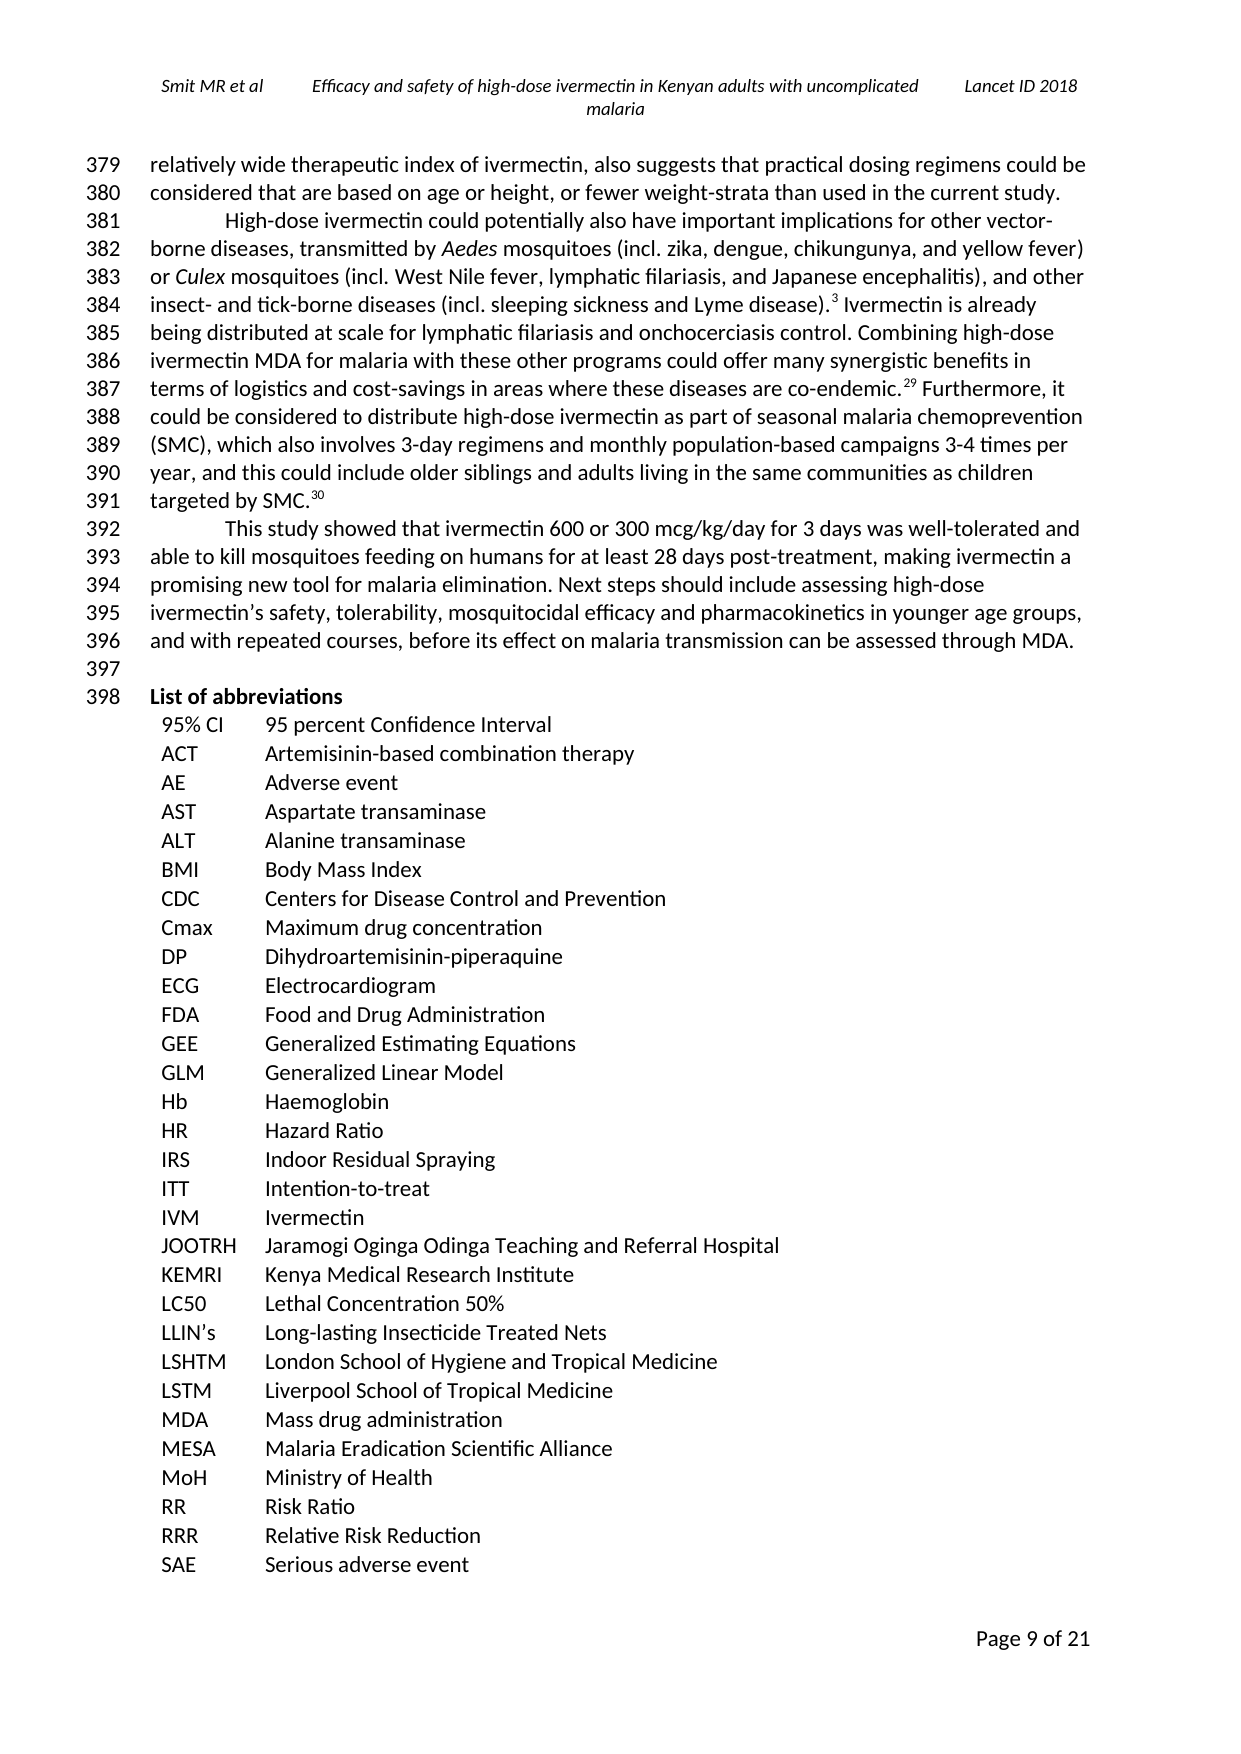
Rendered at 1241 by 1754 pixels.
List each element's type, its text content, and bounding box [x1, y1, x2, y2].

table_cell Indoor Residual Spraying [254, 1145, 1055, 1174]
table_cell Cmax [150, 913, 253, 942]
table_cell Jaramogi Oginga Odinga Teaching and Referral Hospital [254, 1232, 1055, 1261]
table_cell Long-lasting Insecticide Treated Nets [254, 1319, 1055, 1347]
table_cell Kenya Medical Research Institute [254, 1261, 1055, 1289]
table_cell Ivermectin [254, 1203, 1055, 1232]
table_cell AST [150, 797, 253, 826]
table_cell Hazard Ratio [254, 1116, 1055, 1145]
table_cell Lethal Concentration 50% [254, 1290, 1055, 1318]
table_cell Liverpool School of Tropical Medicine [254, 1376, 1055, 1405]
table_cell ECG [150, 971, 253, 1000]
table_cell LSTM [150, 1376, 253, 1405]
table_cell London School of Hygiene and Tropical Medicine [254, 1348, 1055, 1376]
table_cell IVM [150, 1203, 253, 1232]
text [150, 150, 1090, 206]
table_cell Mass drug administration [254, 1405, 1055, 1434]
table_cell JOOTRH [150, 1232, 253, 1261]
table_cell BMI [150, 855, 253, 884]
table_cell Ministry of Health [254, 1463, 1055, 1492]
table_cell IRS [150, 1145, 253, 1174]
table_cell Maximum drug concentration [254, 913, 1055, 942]
subtitle List of abbreviations [150, 682, 1090, 710]
table_cell Haemoglobin [254, 1087, 1055, 1116]
table_cell KEMRI [150, 1261, 253, 1289]
table_cell GLM [150, 1058, 253, 1087]
table_cell ALT [150, 826, 253, 855]
table_cell Generalized Estimating Equations [254, 1029, 1055, 1058]
table_cell LC50 [150, 1290, 253, 1318]
table_cell GEE [150, 1029, 253, 1058]
table_cell Intention-to-treat [254, 1174, 1055, 1203]
table_cell LLIN’s [150, 1319, 253, 1347]
table_cell ITT [150, 1174, 253, 1203]
table_cell Aspartate transaminase [254, 797, 1055, 826]
table_cell LSHTM [150, 1348, 253, 1376]
table_cell Relative Risk Reduction [254, 1521, 1055, 1550]
table_cell DP [150, 942, 253, 971]
table_cell Dihydroartemisinin-piperaquine [254, 942, 1055, 971]
table_header 95 percent Confidence Interval [254, 710, 1055, 739]
table_cell Serious adverse event [254, 1550, 1055, 1579]
table_cell RRR [150, 1521, 253, 1550]
table_cell MDA [150, 1405, 253, 1434]
table_cell MoH [150, 1463, 253, 1492]
table_cell ACT [150, 739, 253, 768]
table_cell MESA [150, 1434, 253, 1463]
table_header 95% CI [150, 710, 253, 739]
table_cell Food and Drug Administration [254, 1000, 1055, 1029]
table_cell CDC [150, 884, 253, 913]
table_cell SAE [150, 1550, 253, 1579]
table_cell HR [150, 1116, 253, 1145]
table_cell Centers for Disease Control and Prevention [254, 884, 1055, 913]
text High-dose ivermectin could potentially also have important implications for other vector-borne diseases, transmitted by Aedes mosquitoes (incl. zika, dengue, chikungunya, and yellow fever) or Culex mosquitoes (incl. West Nile fever, lymphatic filariasis, and Japanese encephalitis), and other insect- and tick-borne diseases (incl. sleeping sickness and Lyme disease).3 Ivermectin is already being distributed at scale for lymphatic filariasis and onchocerciasis control. Combining high-dose ivermectin MDA for malaria with these other programs could offer many synergistic benefits in terms of logistics and cost-savings in areas where these diseases are co-endemic.29 Furthermore, it could be considered to distribute high-dose ivermectin as part of seasonal malaria chemoprevention (SMC), which also involves 3-day regimens and monthly population-based campaigns 3-4 times per year, and this could include older siblings and adults living in the same communities as children targeted by SMC.30 [150, 206, 1090, 514]
table_cell AE [150, 768, 253, 797]
table_cell Risk Ratio [254, 1492, 1055, 1521]
table_cell RR [150, 1492, 253, 1521]
table_cell Artemisinin-based combination therapy [254, 739, 1055, 768]
table_cell FDA [150, 1000, 253, 1029]
table_cell Hb [150, 1087, 253, 1116]
table_cell Generalized Linear Model [254, 1058, 1055, 1087]
table_cell Body Mass Index [254, 855, 1055, 884]
table_cell Alanine transaminase [254, 826, 1055, 855]
table_cell Adverse event [254, 768, 1055, 797]
table_cell Malaria Eradication Scientific Alliance [254, 1434, 1055, 1463]
table_cell Electrocardiogram [254, 971, 1055, 1000]
text This study showed that ivermectin 600 or 300 mcg/kg/day for 3 days was well-tolerated and able to kill mosquitoes feeding on humans for at least 28 days post-treatment, making ivermectin a promising new tool for malaria elimination. Next steps should include assessing high-dose ivermectin’s safety, tolerability, mosquitocidal efficacy and pharmacokinetics in younger age groups, and with repeated courses, before its effect on malaria transmission can be assessed through MDA. [150, 514, 1090, 654]
